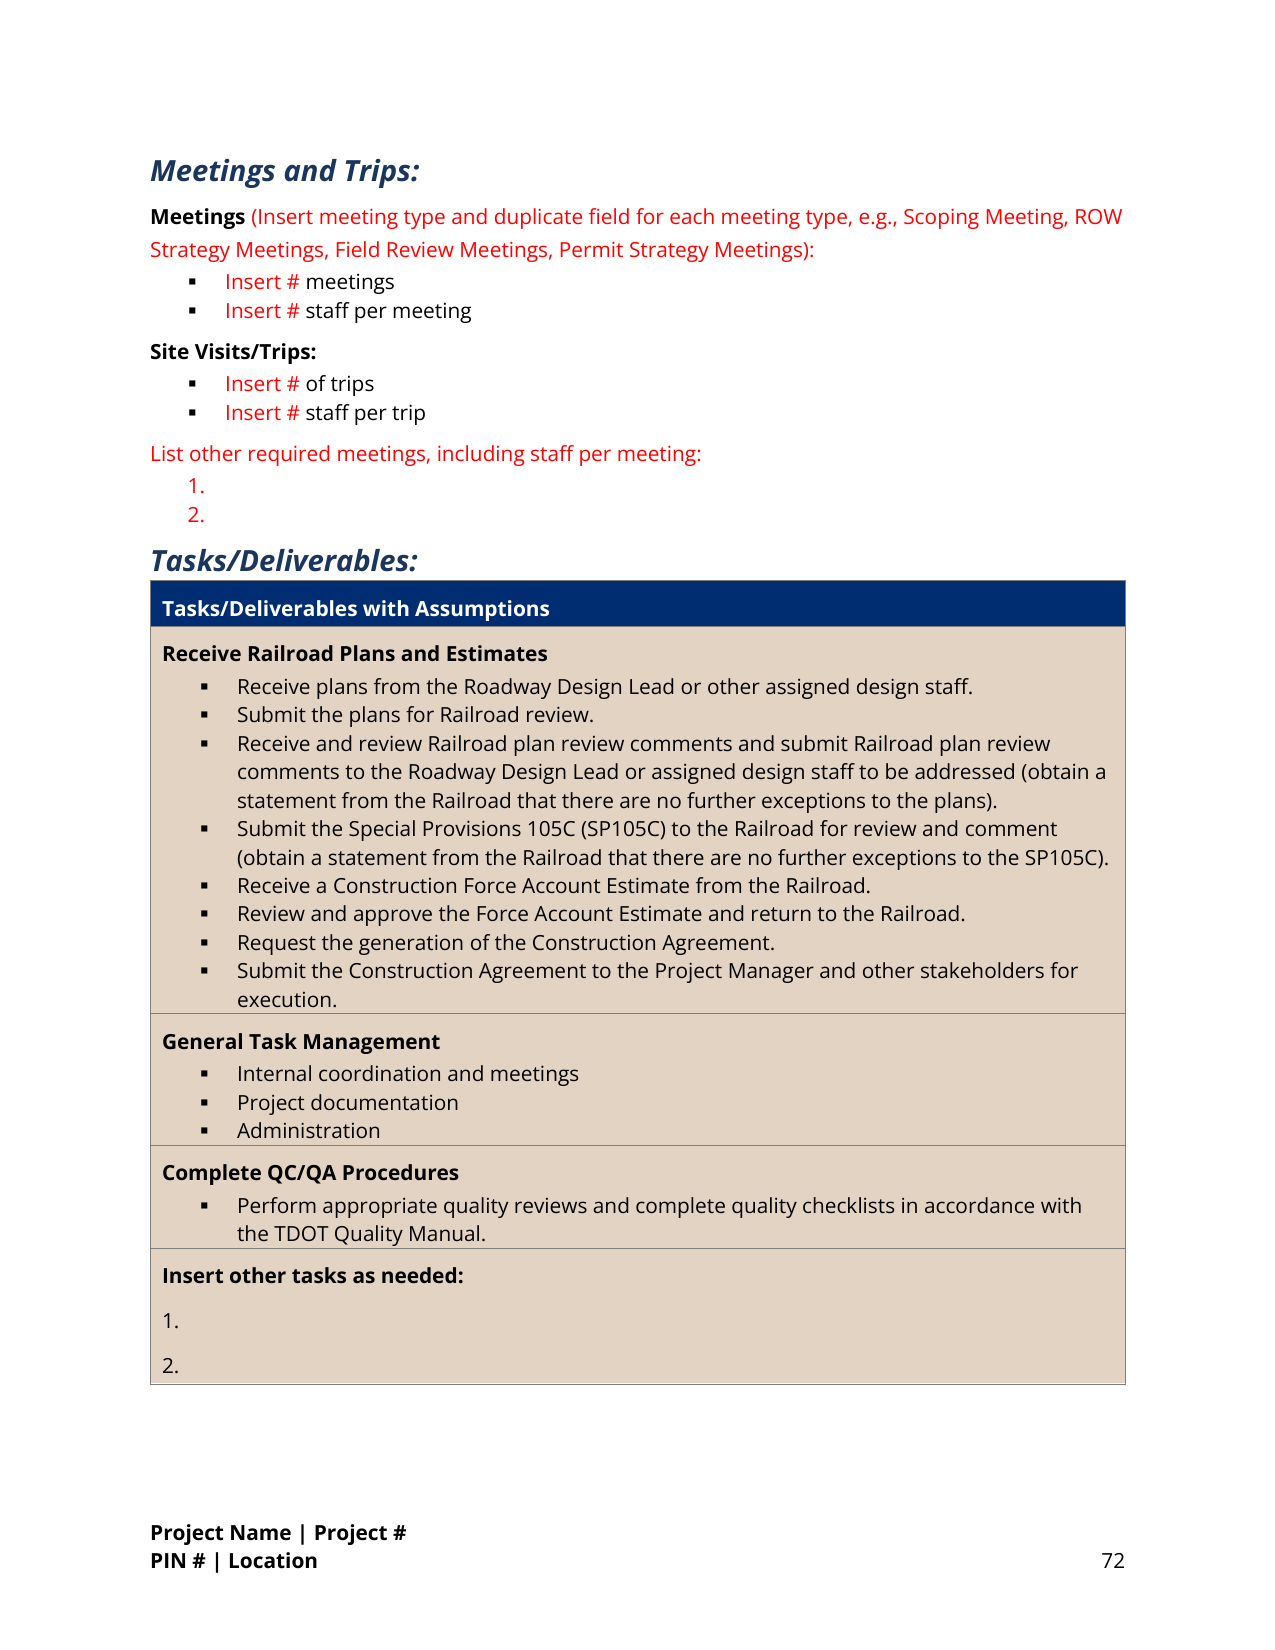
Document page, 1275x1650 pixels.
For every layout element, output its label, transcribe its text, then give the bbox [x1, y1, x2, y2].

subtitle Meetings and Trips: [150, 150, 1125, 190]
list Insert # staff per trip [187, 398, 1125, 426]
text Meetings (Insert meeting type and duplicate field for each meeting type, e.g., Scoping Meeting, ROW Strategy Meetings, Field Review Meetings, Permit Strategy Meetings): [150, 202, 1125, 263]
table_cell Complete QC/QA Procedures Perform appropriate quality reviews and complete quality checklists in accordance with the TDOT Quality Manual. [151, 1146, 1125, 1248]
text List other required meetings, including staff per meeting: [150, 439, 1125, 467]
list Insert # meetings [187, 267, 1125, 296]
list Insert # staff per meeting [187, 296, 1125, 324]
list Insert # of trips [187, 369, 1125, 398]
table_cell General Task Management Internal coordination and meetings Project documentation Administration [151, 1014, 1125, 1145]
table_cell Receive Railroad Plans and Estimates Receive plans from the Roadway Design Lead or other assigned design staff. Submit the plans for Railroad review. Receive and review Railroad plan review comments and submit Railroad plan review comments to the Roadway Design Lead or assigned design staff to be addressed (obtain a statement from the Railroad that there are no further exceptions to the plans). Submit the Special Provisions 105C (SP105C) to the Railroad for review and comment (obtain a statement from the Railroad that there are no further exceptions to the SP105C). Receive a Construction Force Account Estimate from the Railroad. Review and approve the Force Account Estimate and return to the Railroad. Request the generation of the Construction Agreement. Submit the Construction Agreement to the Project Manager and other stakeholders for execution. [151, 627, 1125, 1013]
table_cell Insert other tasks as needed: 1. 2. [151, 1249, 1125, 1383]
subtitle Tasks/Deliverables: [150, 541, 1125, 580]
text Site Visits/Trips: [150, 337, 1125, 365]
table_header Tasks/Deliverables with Assumptions [151, 581, 1125, 626]
